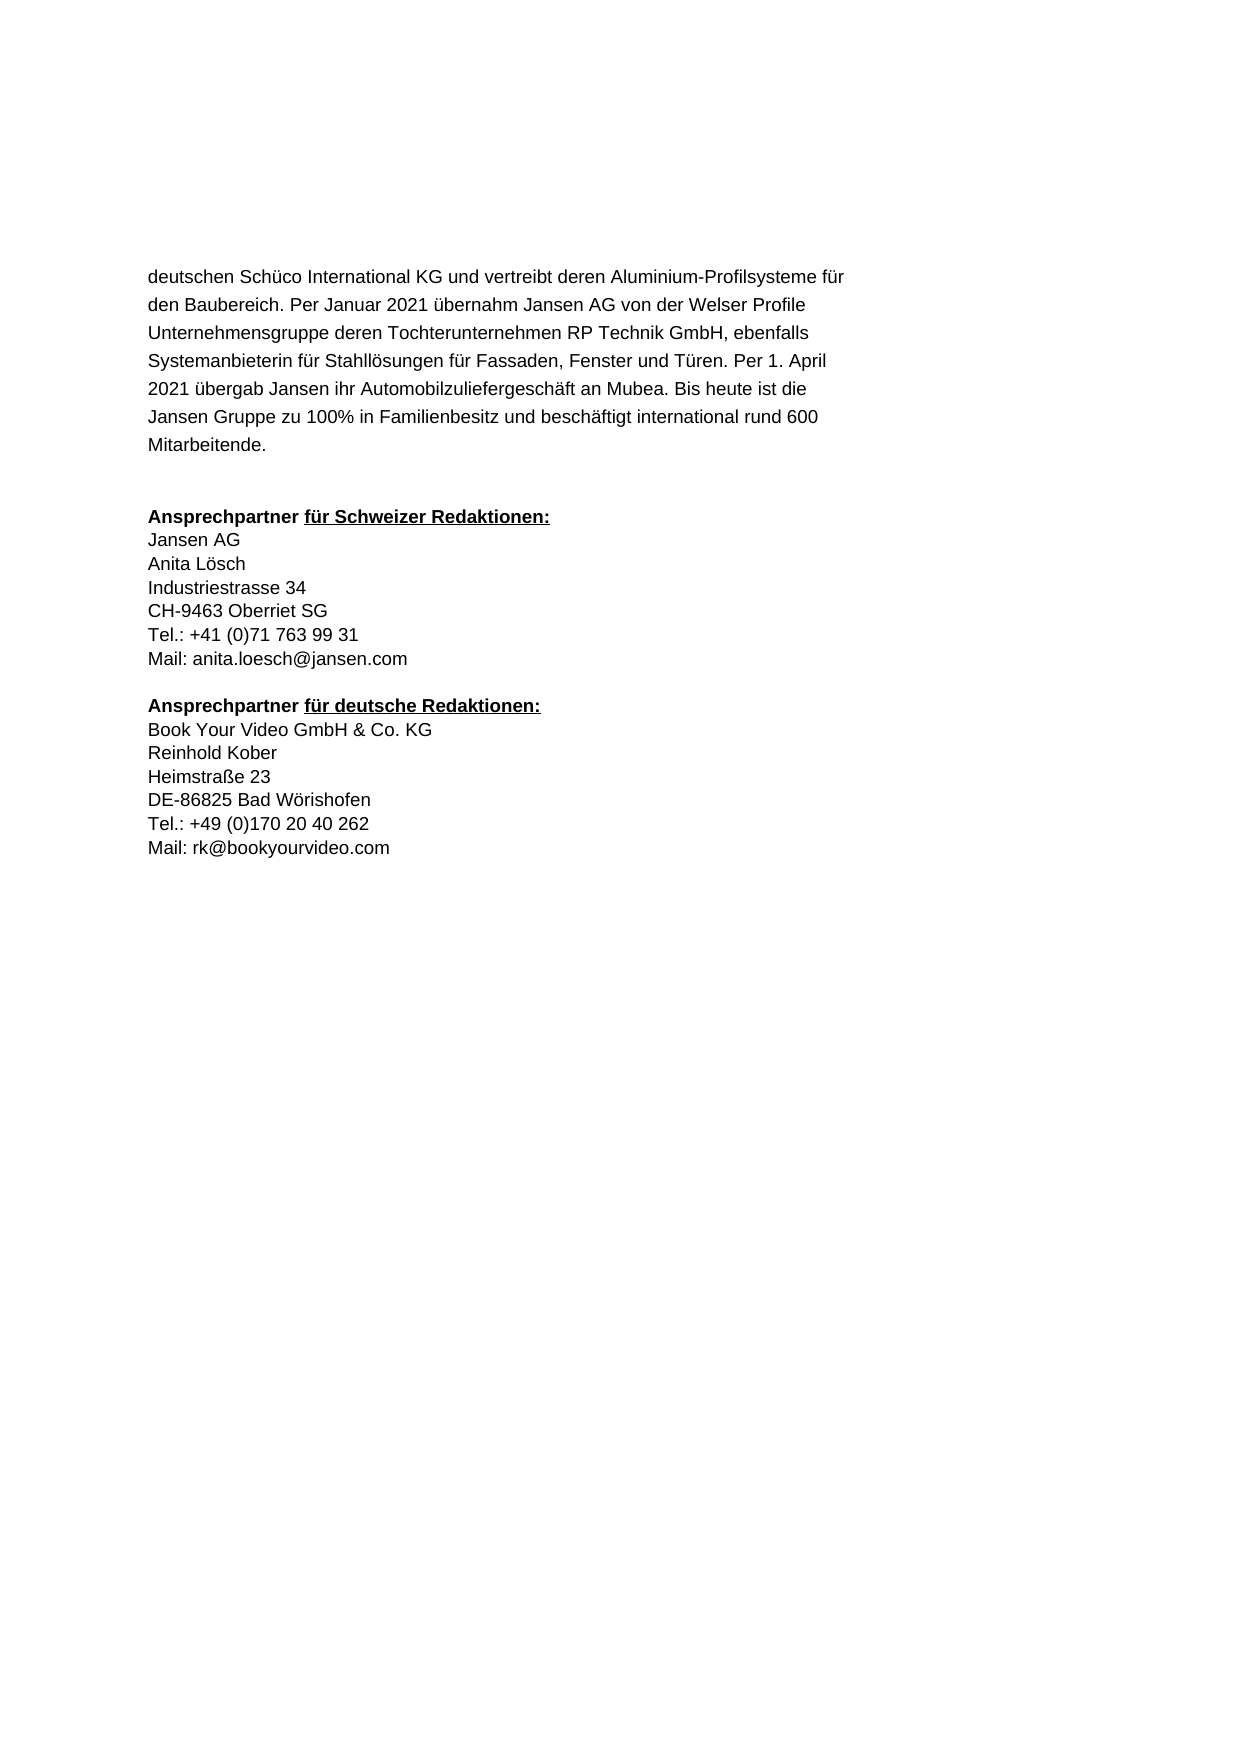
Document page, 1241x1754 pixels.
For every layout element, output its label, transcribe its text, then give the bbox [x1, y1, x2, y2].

text Ansprechpartner für deutsche Redaktionen: [148, 695, 856, 716]
text DE-86825 Bad Wörishofen [148, 789, 856, 811]
text Tel.: +49 (0)170 20 40 262 [148, 813, 856, 834]
text Anita Lösch [148, 553, 856, 574]
text Heimstraße 23 [148, 766, 856, 787]
text Ansprechpartner für Schweizer Redaktionen: [148, 506, 856, 527]
text Reinhold Kober [148, 742, 856, 763]
text Book Your Video GmbH & Co. KG [148, 718, 856, 740]
text Jansen AG [148, 529, 856, 551]
text Mail: rk@bookyourvideo.com [148, 837, 856, 858]
text Tel.: +41 (0)71 763 99 31 [148, 624, 856, 645]
text Industriestrasse 34 [148, 576, 856, 598]
text CH-9463 Oberriet SG [148, 600, 856, 622]
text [148, 266, 856, 456]
text Mail: anita.loesch@jansen.com [148, 647, 856, 669]
